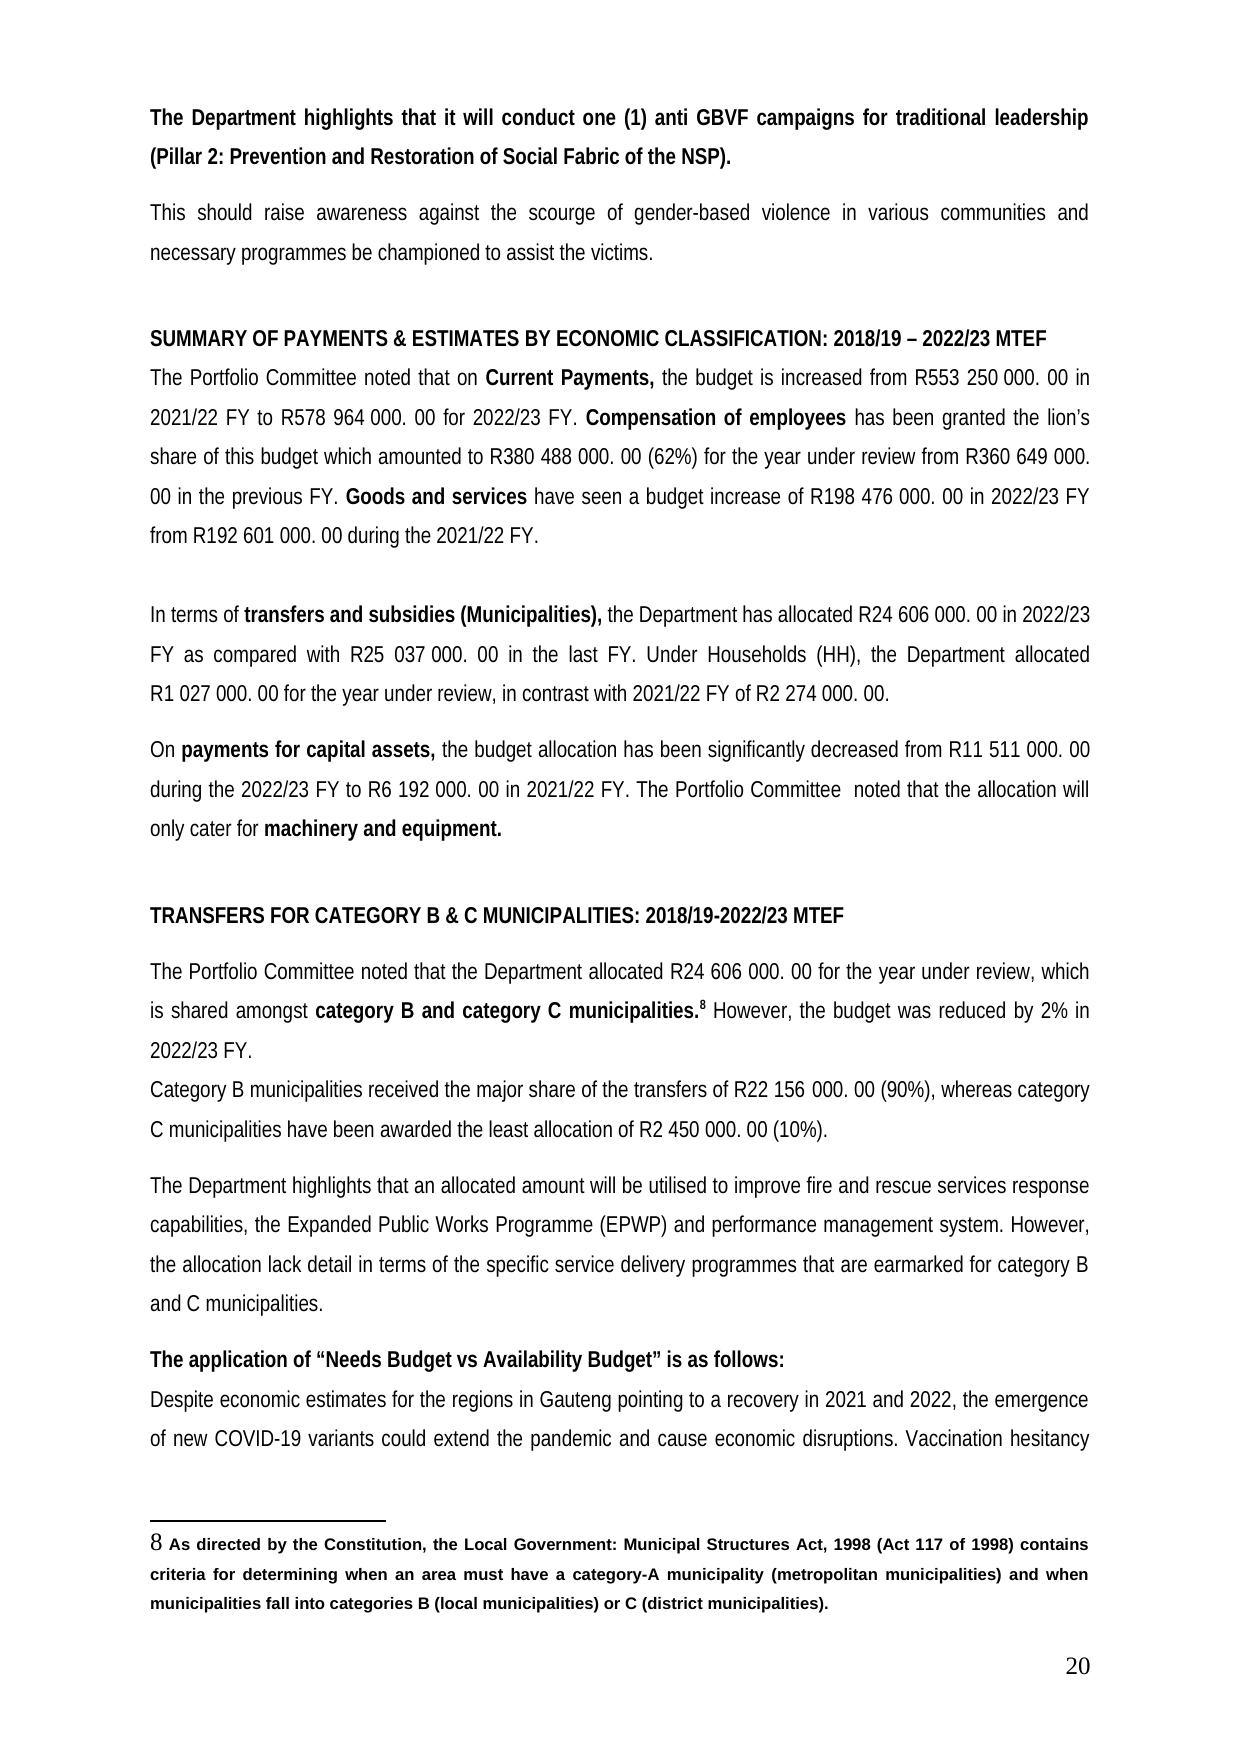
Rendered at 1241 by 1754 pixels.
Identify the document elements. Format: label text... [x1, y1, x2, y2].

text The Portfolio Committee noted that on Current Payments, the budget is increased from R553 250 000. 00 in 2021/22 FY to R578 964 000. 00 for 2022/23 FY. Compensation of employees has been granted the lion’s share of this budget which amounted to R380 488 000. 00 (62%) for the year under review from R360 649 000. 00 in the previous FY. Goods and services have seen a budget increase of R198 476 000. 00 in 2022/23 FY from R192 601 000. 00 during the 2021/22 FY. [150, 364, 1090, 549]
text Category B municipalities received the major share of the transfers of R22 156 000. 00 (90%), whereas category C municipalities have been awarded the least allocation of R2 450 000. 00 (10%). [150, 1076, 1090, 1142]
text The Department highlights that it will conduct one (1) anti GBVF campaigns for traditional leadership (Pillar 2: Prevention and Restoration of Social Fabric of the NSP). [150, 103, 1090, 169]
text The Portfolio Committee noted that the Department allocated R24 606 000. 00 for the year under review, which is shared amongst category B and category C municipalities. However, the budget was reduced by 2% in 2022/23 FY. [150, 958, 1090, 1063]
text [150, 1386, 1090, 1452]
text This should raise awareness against the scourge of gender-based violence in various communities and necessary programmes be championed to assist the victims. [150, 199, 1090, 265]
text TRANSFERS FOR CATEGORY B & C MUNICIPALITIES: 2018/19-2022/23 MTEF [150, 902, 1090, 928]
text SUMMARY OF PAYMENTS & ESTIMATES BY ECONOMIC CLASSIFICATION: 2018/19 – 2022/23 MTEF [150, 325, 1090, 351]
text The application of “Needs Budget vs Availability Budget” is as follows: [150, 1346, 1090, 1373]
text The Department highlights that an allocated amount will be utilised to improve fire and rescue services response capabilities, the Expanded Public Works Programme (EPWP) and performance management system. However, the allocation lack detail in terms of the specific service delivery programmes that are earmarked for category B and C municipalities. [150, 1172, 1090, 1317]
text On payments for capital assets, the budget allocation has been significantly decreased from R11 511 000. 00 during the 2022/23 FY to R6 192 000. 00 in 2021/22 FY. The Portfolio Committee noted that the allocation will only cater for machinery and equipment. [150, 736, 1090, 842]
text In terms of transfers and subsidies (Municipalities), the Department has allocated R24 606 000. 00 in 2022/23 FY as compared with R25 037 000. 00 in the last FY. Under Households (HH), the Department allocated R1 027 000. 00 for the year under review, in contrast with 2021/22 FY of R2 274 000. 00. [150, 601, 1090, 707]
